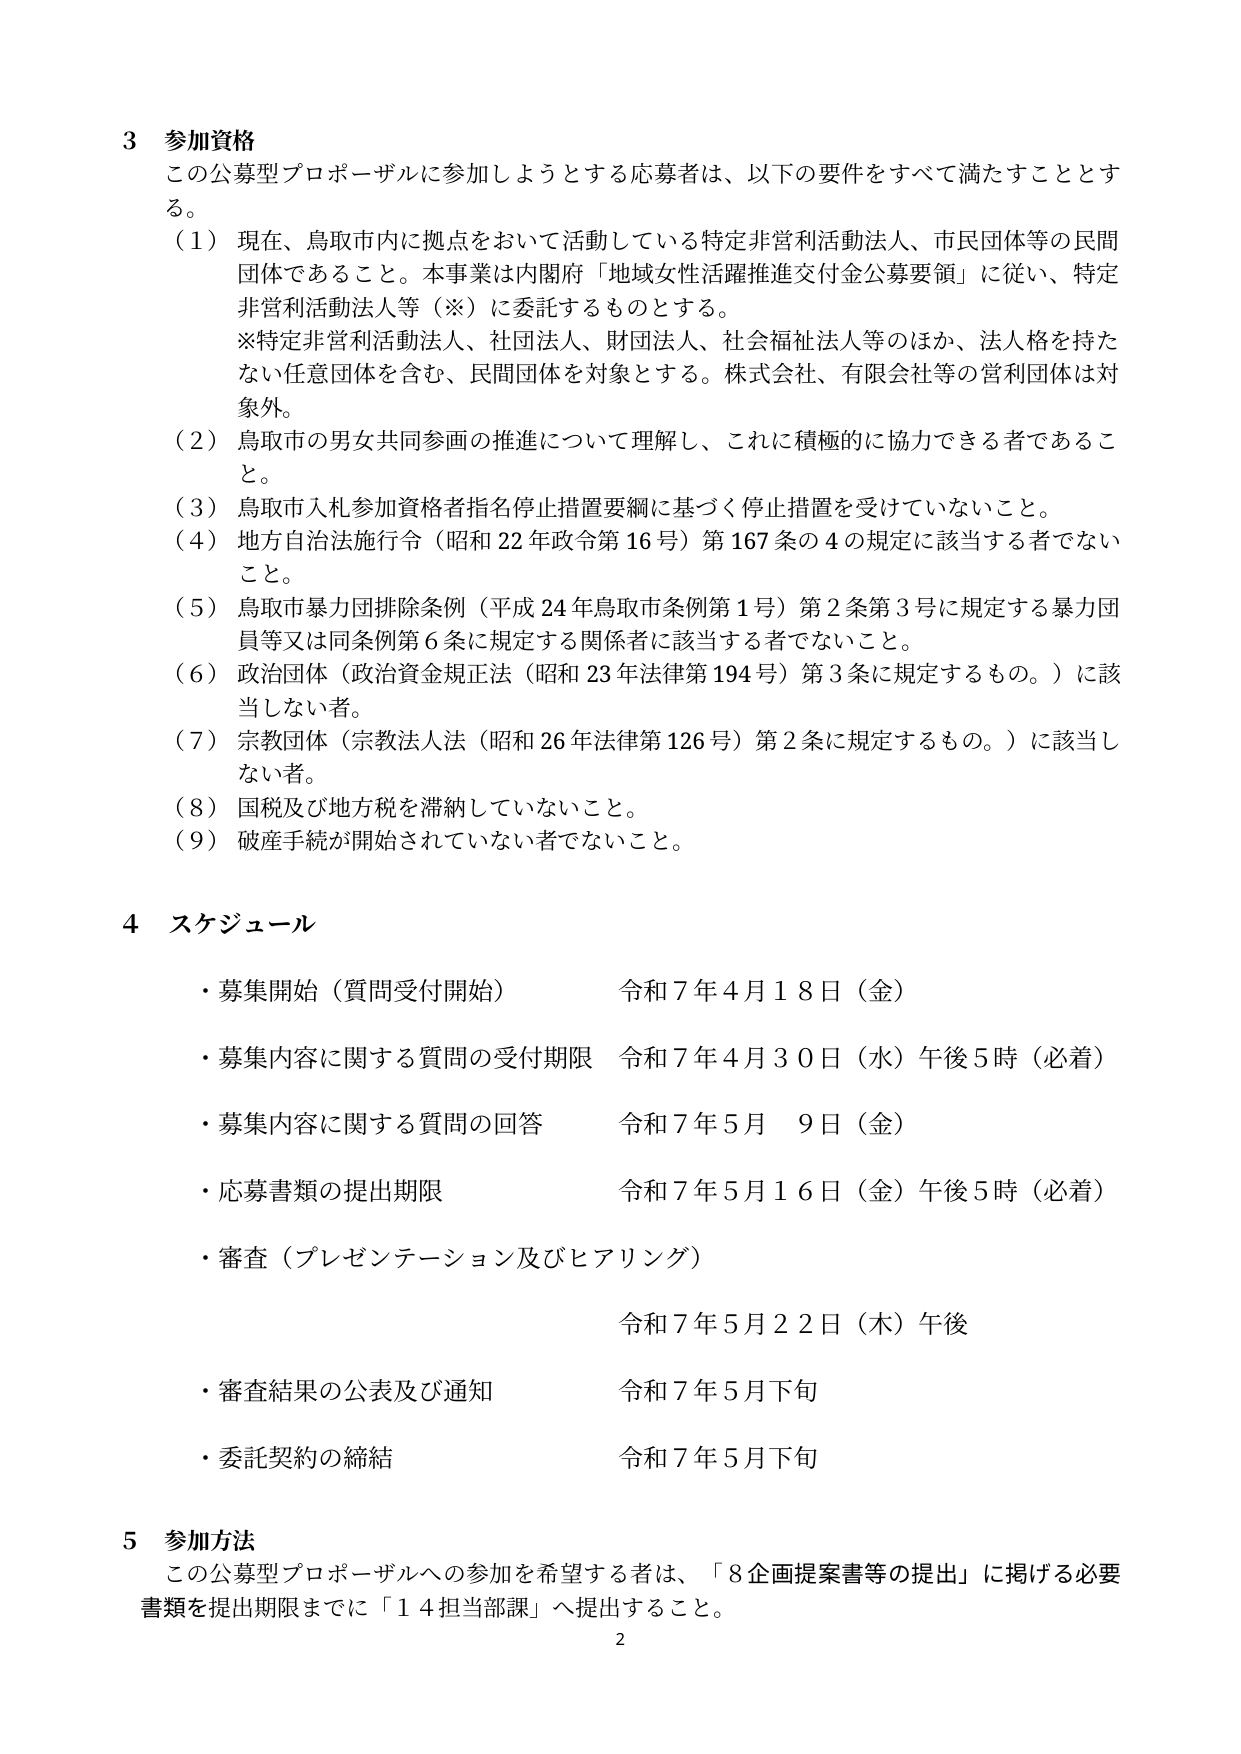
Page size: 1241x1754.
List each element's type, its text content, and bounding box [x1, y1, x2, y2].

text ４ スケジュール [118, 890, 1122, 956]
text ・募集内容に関する質問の回答 令和７年５月 ９日（金） [118, 1090, 1122, 1156]
text ・審査（プレゼンテーション及びヒアリング） [118, 1223, 1122, 1290]
list 鳥取市入札参加資格者指名停止措置要綱に基づく停止措置を受けていないこと。 [162, 490, 1122, 523]
text ・募集内容に関する質問の受付期限 令和７年４月３０日（水）午後５時（必着） [118, 1023, 1122, 1090]
text ・応募書類の提出期限 令和７年５月１６日（金）午後５時（必着） [118, 1156, 1122, 1223]
text ・委託契約の締結 令和７年５月下旬 [118, 1423, 1122, 1490]
list 破産手続が開始されていない者でないこと。 [162, 823, 1122, 856]
list 鳥取市暴力団排除条例（平成24年鳥取市条例第1号）第２条第３号に規定する暴力団員等又は同条例第６条に規定する関係者に該当する者でないこと。 [162, 590, 1122, 656]
list 現在、鳥取市内に拠点をおいて活動している特定非営利活動法人、市民団体等の民間団体であること。本事業は内閣府「地域女性活躍推進交付金公募要領」に従い、特定非営利活動法人等（※）に委託するものとする。 [162, 223, 1122, 323]
text 令和７年５月２２日（木）午後 [118, 1290, 1122, 1356]
text この公募型プロポーザルへの参加を希望する者は、「８企画提案書等の提出」に掲げる必要書類を提出期限までに「１４担当部課」へ提出すること。 [140, 1556, 1122, 1623]
list ※特定非営利活動法人、社団法人、財団法人、社会福祉法人等のほか、法人格を持たない任意団体を含む、民間団体を対象とする。株式会社、有限会社等の営利団体は対象外。 [237, 323, 1122, 423]
text ３ 参加資格 [118, 123, 1122, 156]
text この公募型プロポーザルに参加しようとする応募者は、以下の要件をすべて満たすこととする。 [163, 156, 1122, 223]
text ・募集開始（質問受付開始） 令和７年４月１８日（金） [118, 956, 1122, 1023]
list 鳥取市の男女共同参画の推進について理解し、これに積極的に協力できる者であること。 [162, 423, 1122, 490]
text ・審査結果の公表及び通知 令和７年５月下旬 [118, 1356, 1122, 1423]
list 国税及び地方税を滞納していないこと。 [162, 790, 1122, 823]
list 宗教団体（宗教法人法（昭和26年法律第126号）第２条に規定するもの。）に該当しない者。 [162, 723, 1122, 790]
text ５ 参加方法 [118, 1523, 1122, 1556]
list 地方自治法施行令（昭和22年政令第16号）第167条の4の規定に該当する者でないこと。 [162, 523, 1122, 590]
list 政治団体（政治資金規正法（昭和23年法律第194号）第３条に規定するもの。）に該当しない者。 [162, 656, 1122, 723]
